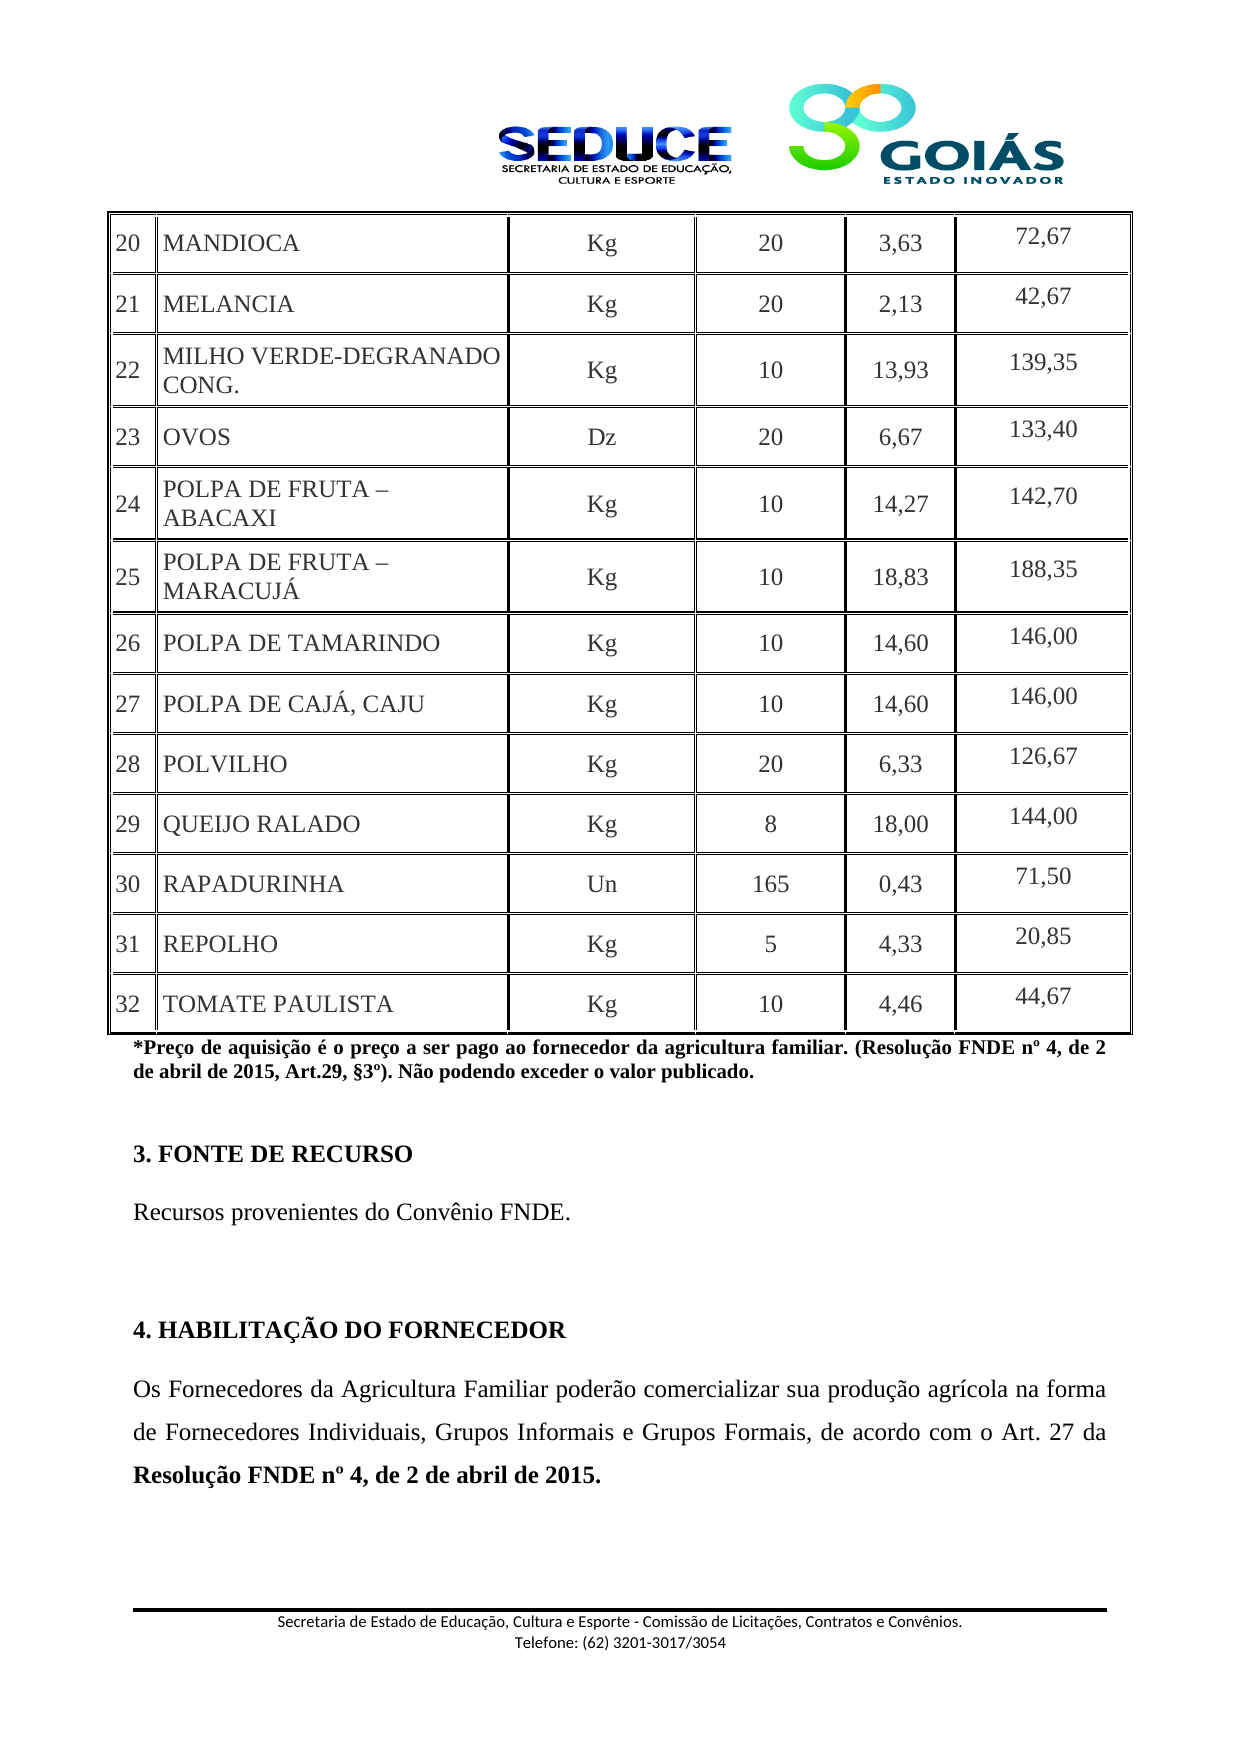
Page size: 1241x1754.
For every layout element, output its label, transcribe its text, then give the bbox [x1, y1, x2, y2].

table_cell Kg [510, 468, 694, 538]
text Os Fornecedores da Agricultura Familiar poderão comercializar sua produção agrícola na forma de Fornecedores Individuais, Grupos Informais e Grupos Formais, de acordo com o Art. 27 da Resolução FNDE nº 4, de 2 de abril de 2015. [133, 1374, 1107, 1489]
table_cell Kg [510, 335, 694, 405]
text 3. FONTE DE RECURSO [133, 1139, 1107, 1167]
table_cell 32 [109, 972, 156, 1032]
table_cell 44,67 [955, 972, 1131, 1032]
table_cell 6,33 [847, 735, 954, 792]
table_cell QUEIJO RALADO [158, 795, 507, 852]
table_cell RAPADURINHA [158, 855, 507, 912]
table_cell Kg [510, 915, 694, 972]
table_cell Kg [508, 215, 696, 271]
table_cell Dz [510, 408, 694, 465]
table_cell POLPA DE FRUTA – ABACAXI [158, 468, 507, 538]
table_cell MANDIOCA [156, 213, 508, 271]
table_cell 126,67 [957, 731, 1130, 792]
table_cell POLVILHO [158, 735, 507, 792]
table_cell 20 [697, 275, 844, 331]
table_cell Kg [510, 615, 694, 671]
table_cell Kg [510, 675, 694, 731]
table_cell 0,43 [847, 855, 954, 912]
table_cell 133,40 [955, 405, 1131, 465]
table_cell 72,67 [955, 215, 1130, 271]
table_cell 10 [697, 675, 844, 731]
table_cell TOMATE PAULISTA [156, 975, 508, 1032]
text *Preço de aquisição é o preço a ser pago ao fornecedor da agricultura familiar. (Resolução FNDE nº 4, de 2 de abril de 2015, Art.29, §3º). Não podendo exceder o valor publicado. [133, 1035, 1107, 1083]
text 4. HABILITAÇÃO DO FORNECEDOR [133, 1315, 1107, 1344]
table_cell 42,67 [957, 271, 1130, 331]
table_cell POLPA DE CAJÁ, CAJU [158, 675, 507, 731]
table_cell 2,13 [847, 275, 954, 331]
table_cell 146,00 [957, 671, 1130, 731]
table_cell 22 [111, 331, 155, 405]
table_cell POLPA DE FRUTA – MARACUJÁ [158, 542, 507, 611]
table_cell POLPA DE TAMARINDO [158, 615, 507, 671]
table_cell 10 [696, 975, 845, 1032]
table_cell 146,00 [957, 611, 1130, 671]
table_cell OVOS [158, 408, 507, 465]
table_cell 14,27 [847, 468, 954, 538]
table_cell 20 [696, 215, 845, 271]
table_cell 14,60 [847, 675, 954, 731]
table_cell 29 [109, 792, 156, 852]
table_cell 21 [111, 271, 155, 331]
table_cell 20 [111, 215, 156, 271]
table_cell 142,70 [955, 465, 1131, 538]
table_cell 25 [111, 538, 155, 611]
table_cell 28 [111, 731, 155, 792]
table_cell 13,93 [847, 335, 954, 405]
text Recursos provenientes do Convênio FNDE. [133, 1197, 1107, 1226]
table_cell 10 [697, 468, 844, 538]
table_cell Kg [510, 275, 694, 331]
table_cell 4,46 [845, 975, 955, 1032]
picture [477, 73, 1108, 211]
table_cell 165 [697, 855, 844, 912]
table_cell 31 [109, 912, 156, 972]
table_cell 144,00 [955, 792, 1131, 852]
table_cell Kg [510, 795, 694, 852]
table_cell 188,35 [957, 538, 1130, 611]
table_cell MELANCIA [158, 275, 507, 331]
table_cell 18,00 [847, 795, 954, 852]
table_cell 27 [111, 671, 155, 731]
table_cell 5 [697, 915, 844, 972]
table_cell 20,85 [955, 912, 1131, 972]
table_cell 6,67 [847, 408, 954, 465]
table_cell 10 [697, 335, 844, 405]
table_cell 20 [697, 735, 844, 792]
table_cell 23 [109, 405, 156, 465]
table_cell Un [510, 855, 694, 912]
table_cell 20 [697, 408, 844, 465]
table_cell 71,50 [955, 852, 1131, 912]
table_cell 10 [697, 542, 844, 611]
table_cell 26 [111, 611, 155, 671]
table_cell Kg [510, 542, 694, 611]
table_cell 18,83 [847, 542, 954, 611]
table_cell 24 [109, 465, 156, 538]
table_cell Kg [508, 975, 696, 1032]
table_cell 8 [697, 795, 844, 852]
table_cell 10 [697, 615, 844, 671]
table_cell REPOLHO [158, 915, 507, 972]
table_cell 14,60 [847, 615, 954, 671]
table_cell MILHO VERDE-DEGRANADO CONG. [158, 335, 507, 405]
table_cell 30 [109, 852, 156, 912]
table_cell 139,35 [957, 331, 1130, 405]
table_cell 4,33 [847, 915, 954, 972]
table_cell Kg [510, 735, 694, 792]
table_cell 3,63 [845, 213, 955, 271]
